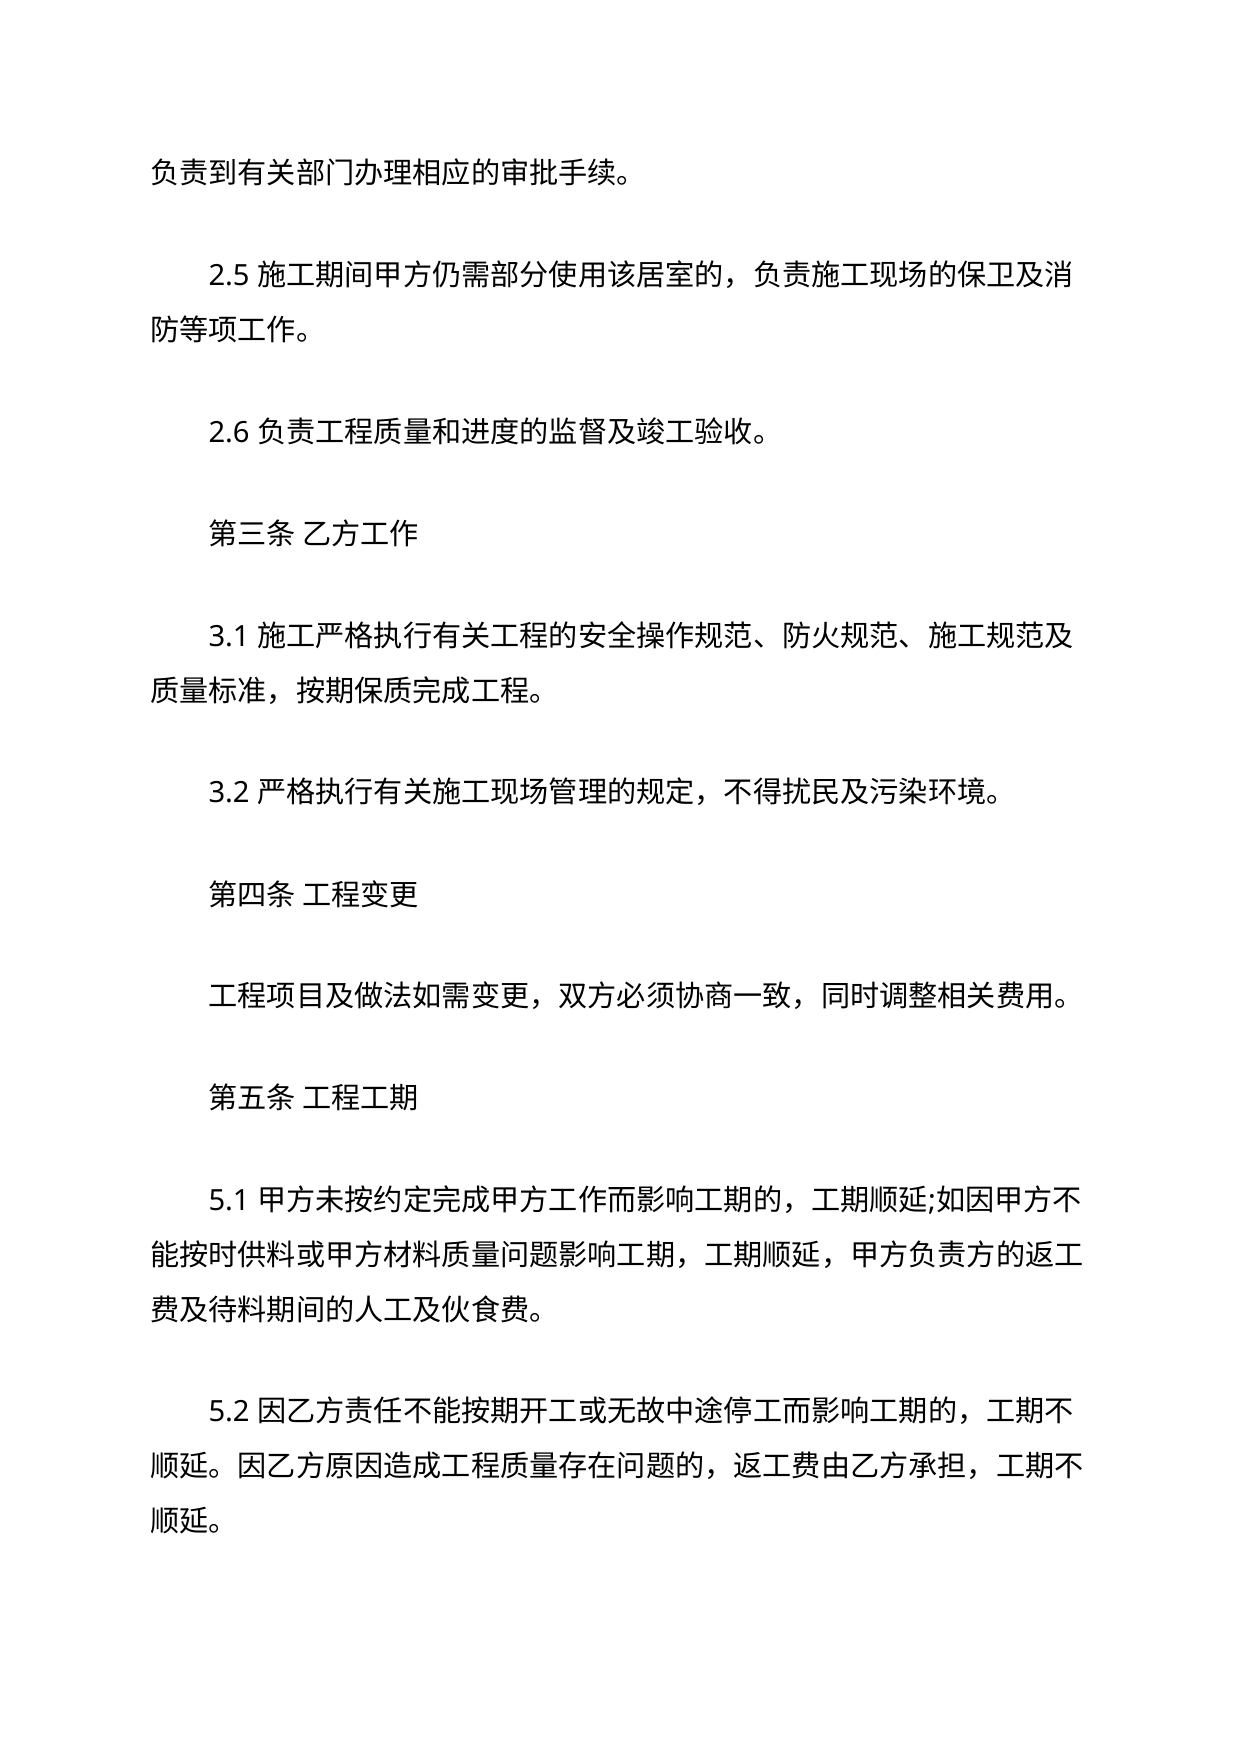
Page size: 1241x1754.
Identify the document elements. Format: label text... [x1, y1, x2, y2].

text 3.1 施工严格执行有关工程的安全操作规范、防火规范、施工规范及质量标准，按期保质完成工程。 [150, 612, 1090, 709]
text 第三条 乙方工作 [150, 511, 1090, 553]
text 2.5 施工期间甲方仍需部分使用该居室的，负责施工现场的保卫及消防等项工作。 [150, 252, 1090, 349]
text 第五条 工程工期 [150, 1074, 1090, 1117]
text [150, 150, 1090, 192]
text 2.6 负责工程质量和进度的监督及竣工验收。 [150, 408, 1090, 451]
text 第四条 工程变更 [150, 871, 1090, 913]
text 5.1 甲方未按约定完成甲方工作而影响工期的，工期顺延;如因甲方不能按时供料或甲方材料质量问题影响工期，工期顺延，甲方负责方的返工费及待料期间的人工及伙食费。 [150, 1176, 1090, 1328]
text 5.2 因乙方责任不能按期开工或无故中途停工而影响工期的，工期不顺延。因乙方原因造成工程质量存在问题的，返工费由乙方承担，工期不顺延。 [150, 1388, 1090, 1540]
text 3.2 严格执行有关施工现场管理的规定，不得扰民及污染环境。 [150, 769, 1090, 811]
text 工程项目及做法如需变更，双方必须协商一致，同时调整相关费用。 [150, 973, 1090, 1015]
